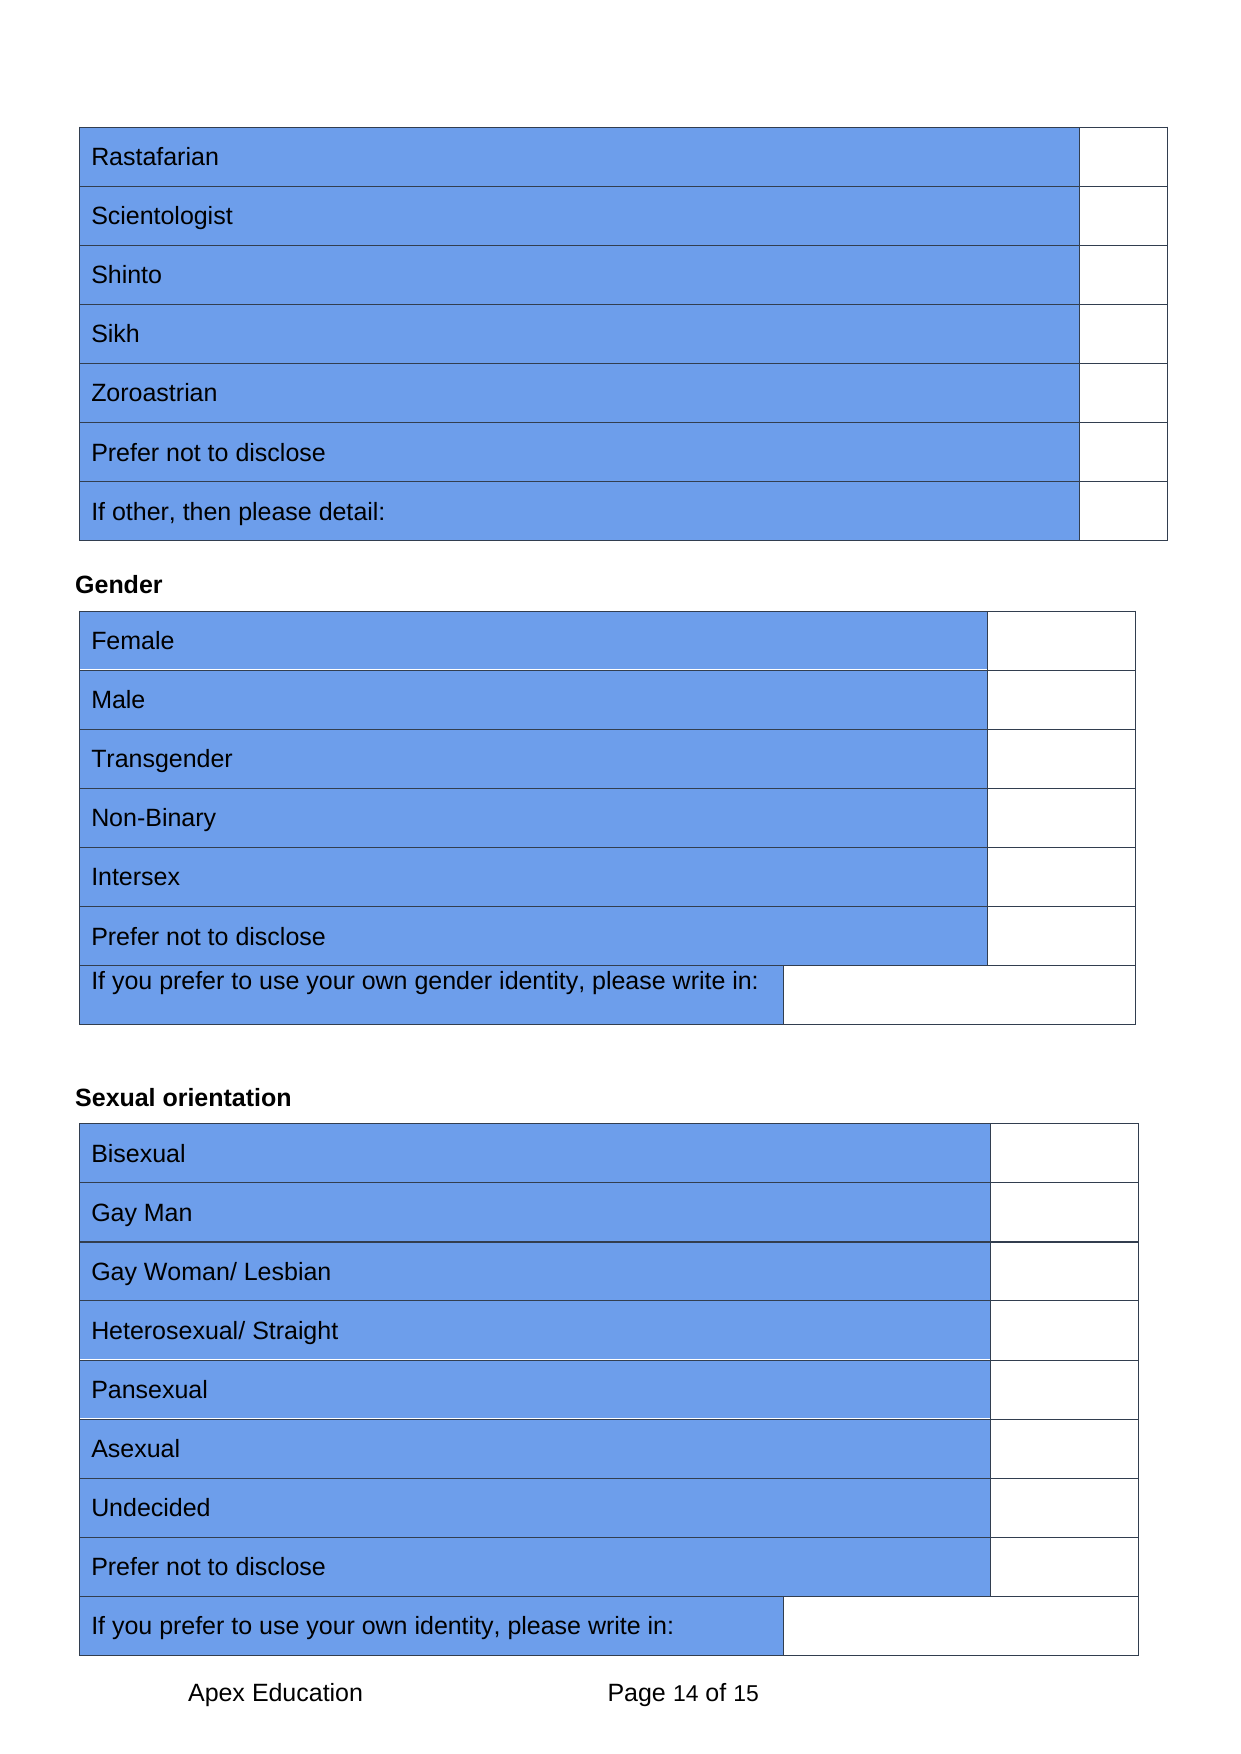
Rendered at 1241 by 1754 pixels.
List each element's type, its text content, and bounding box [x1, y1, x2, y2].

table_cell [1080, 305, 1167, 363]
table_cell Asexual [80, 1420, 990, 1478]
table_cell Male [80, 671, 987, 729]
table_cell [988, 907, 1135, 965]
table_cell [988, 848, 1135, 906]
text Sexual orientation [75, 1082, 1162, 1111]
table_cell If other, then please detail: [80, 482, 1079, 540]
table_cell [991, 1361, 1138, 1418]
table_cell Zoroastrian [80, 364, 1079, 422]
table_cell If you prefer to use your own gender identity, please write in: [80, 966, 783, 1024]
table_cell Pansexual [80, 1361, 990, 1418]
table_cell [991, 1243, 1138, 1300]
table_cell Heterosexual/ Straight [80, 1301, 990, 1359]
table_header [991, 1124, 1138, 1182]
table_cell [991, 1183, 1138, 1241]
table_cell Gay Man [80, 1183, 990, 1241]
table_cell [784, 966, 1135, 1024]
table_cell Gay Woman/ Lesbian [80, 1243, 990, 1300]
table_cell [1080, 246, 1167, 304]
table_cell [991, 1479, 1138, 1537]
table_header [988, 612, 1135, 669]
table_cell [988, 789, 1135, 847]
table_cell If you prefer to use your own identity, please write in: [80, 1597, 783, 1655]
table_cell Non-Binary [80, 789, 987, 847]
table_cell Undecided [80, 1479, 990, 1537]
subtitle Gender [75, 570, 1162, 598]
table_cell [1080, 128, 1167, 186]
table_header Female [80, 612, 987, 669]
table_cell [991, 1301, 1138, 1359]
table_cell Scientologist [80, 187, 1079, 245]
table_cell Sikh [80, 305, 1079, 363]
table_cell Rastafarian [80, 128, 1079, 186]
table_cell [991, 1420, 1138, 1478]
table_cell Intersex [80, 848, 987, 906]
table_cell [784, 1597, 1138, 1655]
table_cell [1080, 482, 1167, 540]
table_cell [1080, 187, 1167, 245]
table_cell [988, 671, 1135, 729]
table_cell [988, 730, 1135, 788]
table_cell Prefer not to disclose [80, 907, 987, 965]
table_cell Prefer not to disclose [80, 1538, 990, 1596]
table_cell Prefer not to disclose [80, 423, 1079, 481]
table_cell [1080, 364, 1167, 422]
table_cell [1080, 423, 1167, 481]
table_cell Transgender [80, 730, 987, 788]
table_cell Shinto [80, 246, 1079, 304]
table_cell [991, 1538, 1138, 1596]
table_header Bisexual [80, 1124, 990, 1182]
